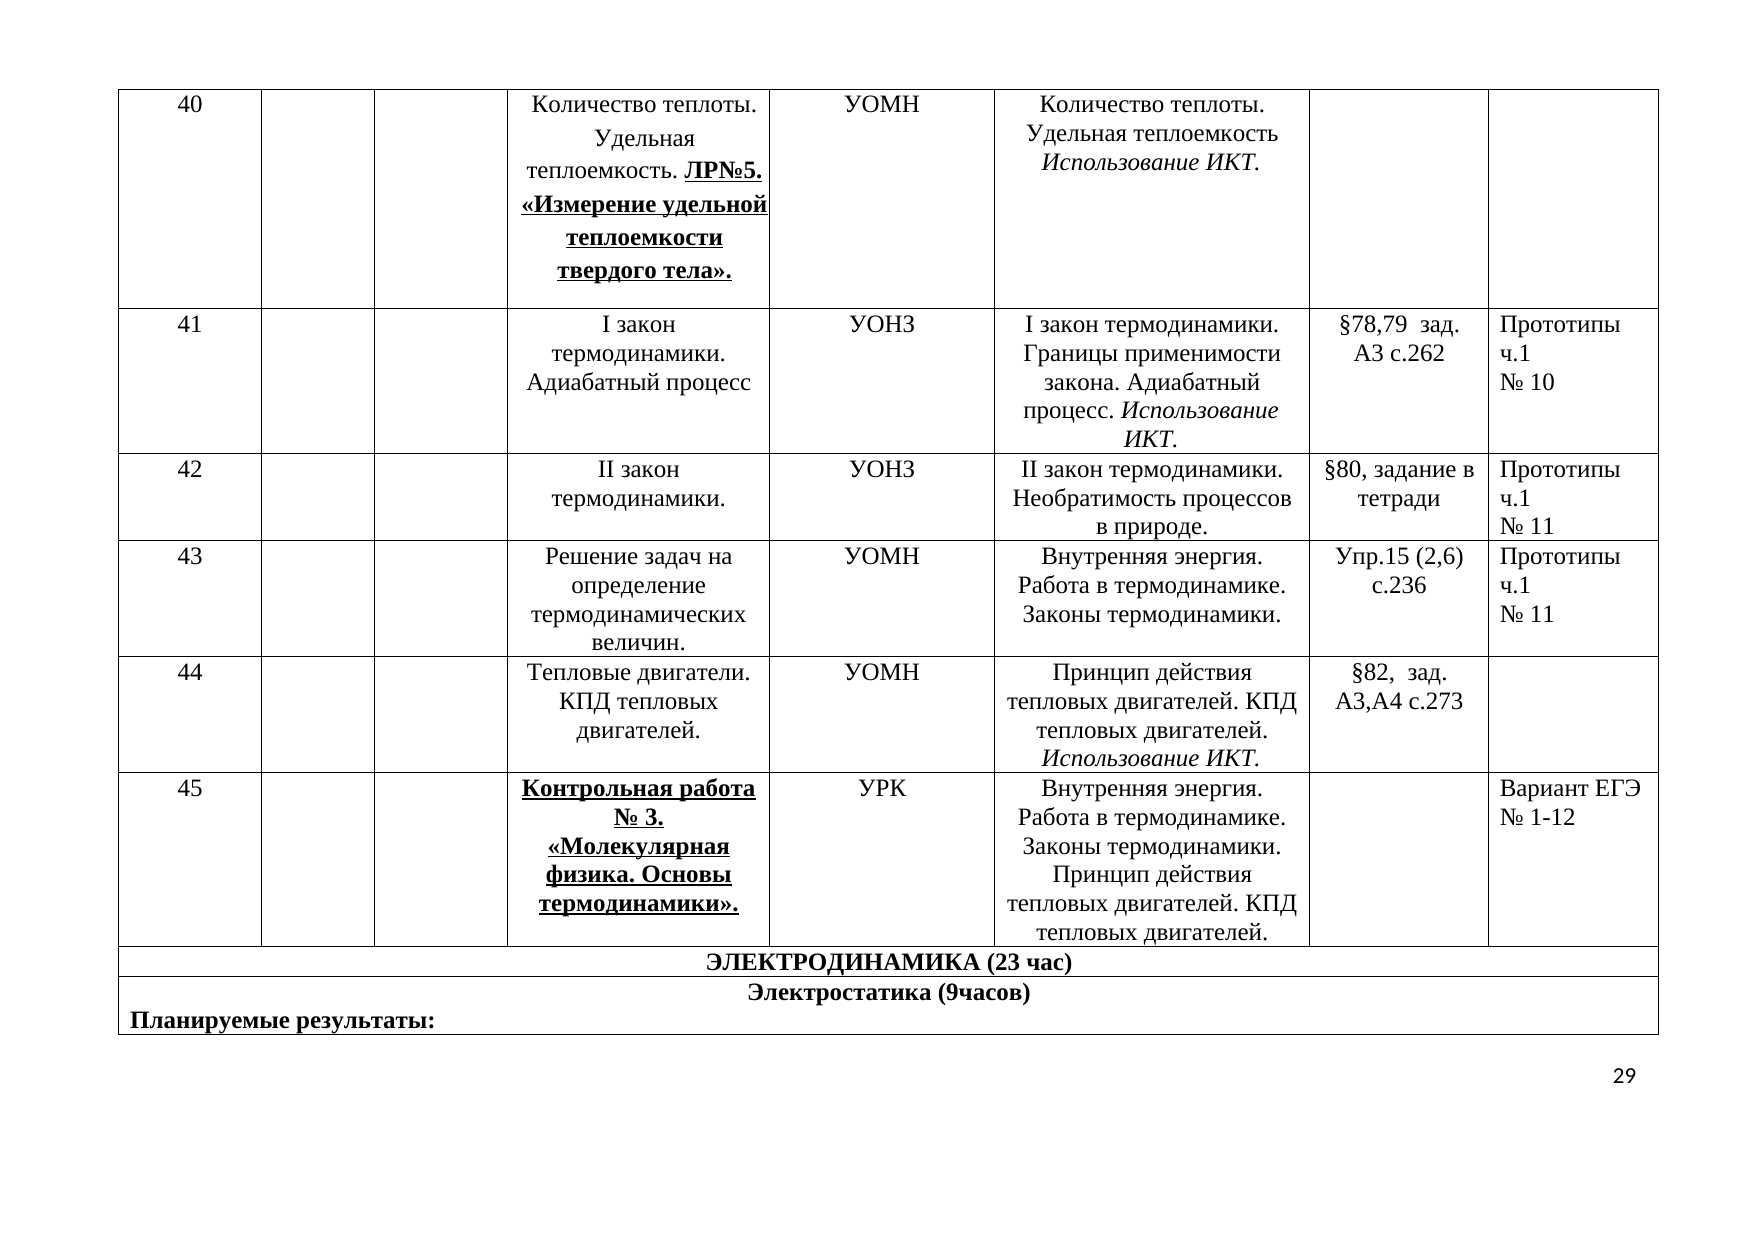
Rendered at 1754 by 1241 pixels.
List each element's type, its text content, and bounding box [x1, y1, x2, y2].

table_cell I закон термодинамики. Адиабатный процесс [508, 309, 769, 453]
table_cell [375, 309, 507, 453]
table_cell УОМН [770, 657, 994, 772]
table_cell Внутренняя энергия. Работа в термодинамике. Законы термодинамики. Принцип действия тепловых двигателей. КПД тепловых двигателей. [995, 773, 1309, 946]
table_cell Количество теплоты. Удельная теплоемкость. ЛР№5. «Измерение удельной теплоемкости твердого тела». [508, 90, 769, 308]
table_cell Принцип действия тепловых двигателей. КПД тепловых двигателей. Использование ИКТ. [995, 657, 1309, 772]
table_cell [1310, 90, 1488, 308]
table_cell I закон термодинамики. Границы применимости закона. Адиабатный процесс. Использование ИКТ. [995, 309, 1309, 453]
table_cell [375, 541, 507, 656]
table_cell [262, 657, 374, 772]
table_cell §78,79 зад. А3 с.262 [1310, 309, 1488, 453]
table_cell Упр.15 (2,6) с.236 [1310, 541, 1488, 656]
table_cell 43 [119, 541, 261, 656]
table_cell ЭЛЕКТРОДИНАМИКА (23 час) [119, 947, 1658, 976]
table_cell [375, 90, 507, 308]
table_cell [1489, 657, 1658, 772]
table_cell 42 [119, 454, 261, 540]
table_cell [262, 773, 374, 946]
table_cell 40 [119, 90, 261, 308]
table_cell [262, 454, 374, 540]
table_cell 45 [119, 773, 261, 946]
table_cell Решение задач на определение термодинамических величин. [508, 541, 769, 656]
table_cell [375, 773, 507, 946]
table_cell [262, 309, 374, 453]
table_cell Тепловые двигатели. КПД тепловых двигателей. [508, 657, 769, 772]
table_cell [262, 541, 374, 656]
table_cell УОМН [770, 541, 994, 656]
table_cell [119, 977, 1658, 1034]
table_cell Количество теплоты. Удельная теплоемкость Использование ИКТ. [995, 90, 1309, 308]
table_cell [375, 657, 507, 772]
table_cell [262, 90, 374, 308]
table_cell §82, зад. А3,А4 с.273 [1310, 657, 1488, 772]
table_cell 44 [119, 657, 261, 772]
table_cell УРК [770, 773, 994, 946]
table_cell II закон термодинамики. Необратимость процессов в природе. [995, 454, 1309, 540]
table_cell УОНЗ [770, 309, 994, 453]
table_cell Вариант ЕГЭ № 1-12 [1489, 773, 1658, 946]
table_cell Контрольная работа № 3. «Молекулярная физика. Основы термодинамики». [508, 773, 769, 946]
table_cell Внутренняя энергия. Работа в термодинамике. Законы термодинамики. [995, 541, 1309, 656]
table_cell УОМН [770, 90, 994, 308]
table_cell Прототипы ч.1 № 10 [1489, 309, 1658, 453]
table_cell [1310, 773, 1488, 946]
table_cell II закон термодинамики. [508, 454, 769, 540]
table_cell §80, задание в тетради [1310, 454, 1488, 540]
table_cell [1489, 90, 1658, 308]
table_cell Прототипы ч.1 № 11 [1489, 541, 1658, 656]
table_cell УОНЗ [770, 454, 994, 540]
table_cell Прототипы ч.1 № 11 [1489, 454, 1658, 540]
table_cell [375, 454, 507, 540]
table_cell 41 [119, 309, 261, 453]
